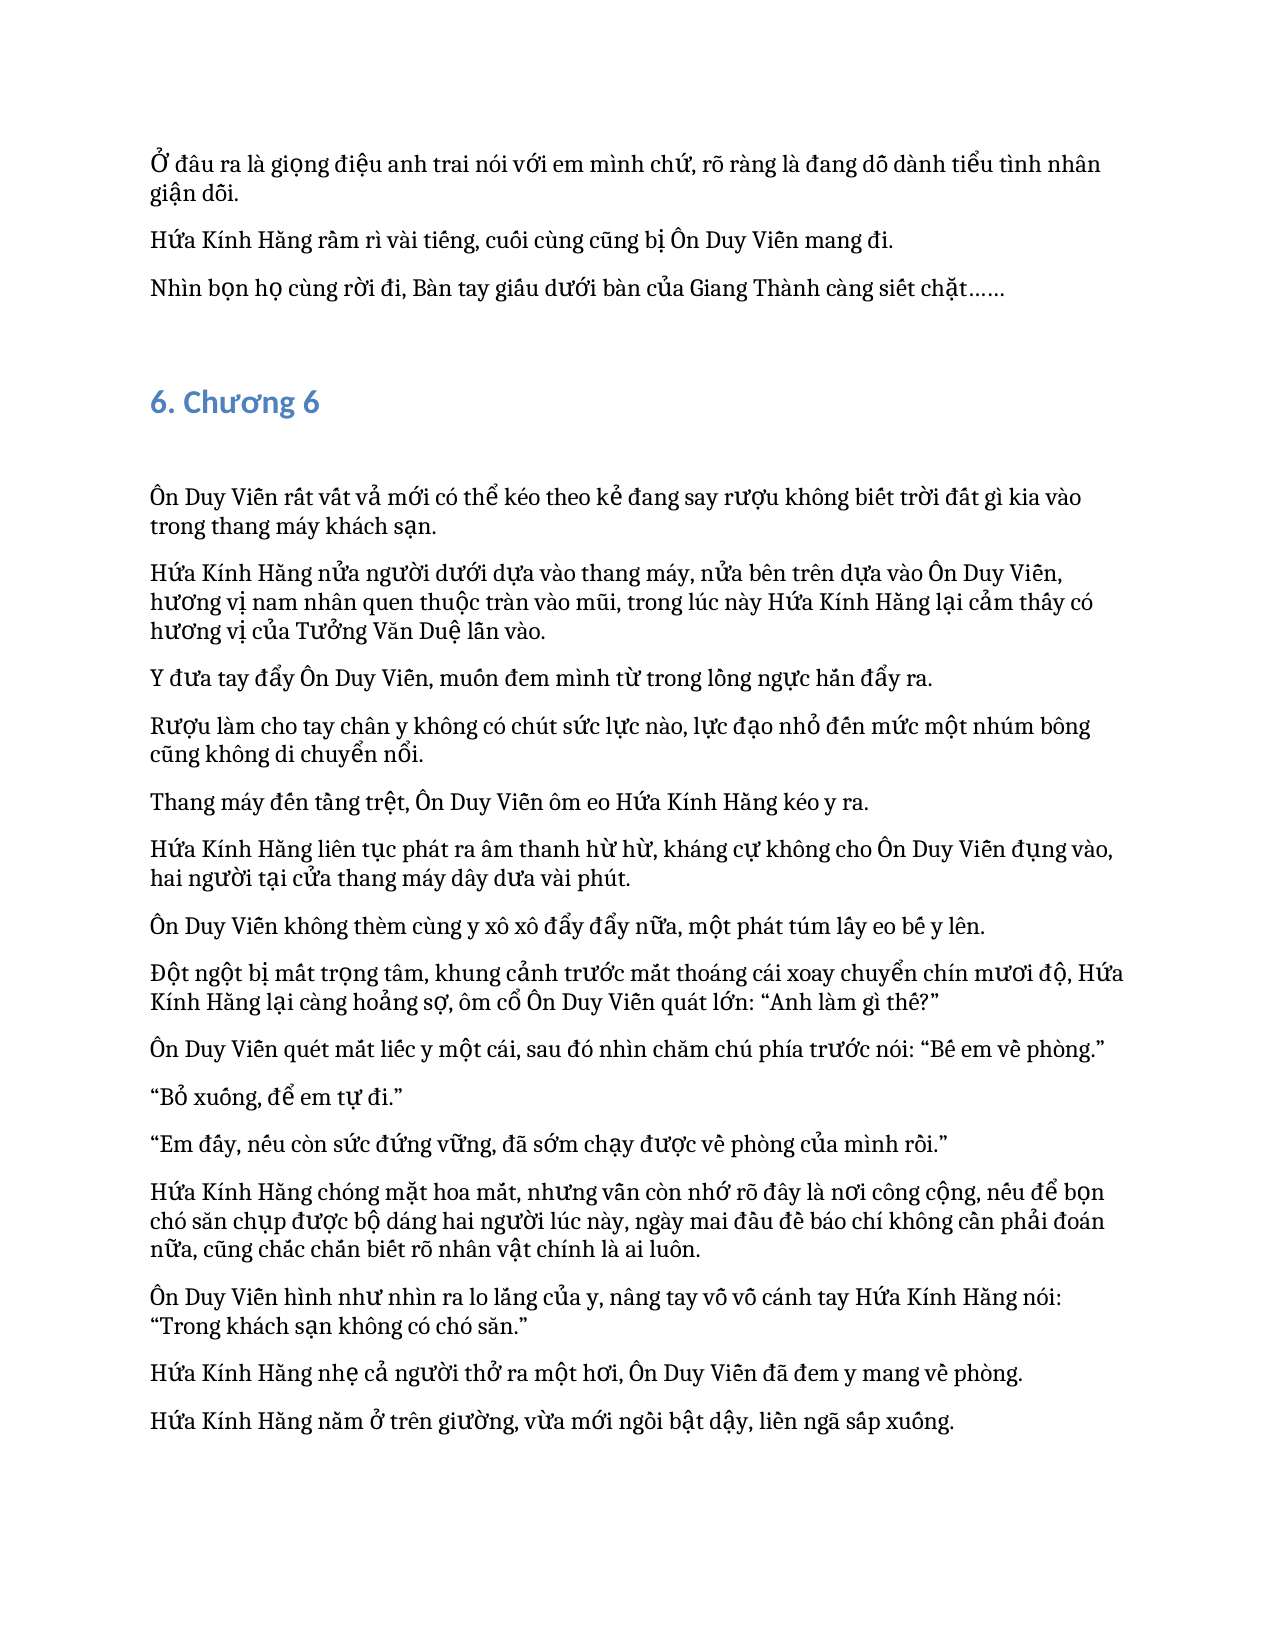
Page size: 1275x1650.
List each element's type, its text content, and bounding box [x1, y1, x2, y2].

text Hứa Kính Hằng nhẹ cả người thở ra một hơi, Ôn Duy Viễn đã đem y mang về phòng. [150, 1359, 1125, 1388]
text Ôn Duy Viễn quét mắt liếc y một cái, sau đó nhìn chăm chú phía trước nói: “Bế em về phòng.” [150, 1035, 1125, 1064]
text Ôn Duy Viễn hình như nhìn ra lo lắng của y, nâng tay vỗ vỗ cánh tay Hứa Kính Hằng nói: “Trong khách sạn không có chó săn.” [150, 1283, 1125, 1340]
text Ôn Duy Viễn không thèm cùng y xô xô đẩy đẩy nữa, một phát túm lấy eo bế y lên. [150, 912, 1125, 940]
text Hứa Kính Hằng chóng mặt hoa mắt, nhưng vẫn còn nhớ rõ đây là nơi công cộng, nếu để bọn chó săn chụp được bộ dáng hai người lúc này, ngày mai đầu đề báo chí không cần phải đoán nữa, cũng chắc chắn biết rõ nhân vật chính là ai luôn. [150, 1178, 1125, 1264]
text Hứa Kính Hằng nửa người dưới dựa vào thang máy, nửa bên trên dựa vào Ôn Duy Viễn, hương vị nam nhân quen thuộc tràn vào mũi, trong lúc này Hứa Kính Hằng lại cảm thấy có hương vị của Tưởng Văn Duệ lẫn vào. [150, 559, 1125, 645]
text Ôn Duy Viễn rất vất vả mới có thể kéo theo kẻ đang say rượu không biết trời đất gì kia vào trong thang máy khách sạn. [150, 425, 1125, 540]
text Ở đâu ra là giọng điệu anh trai nói với em mình chứ, rõ ràng là đang dỗ dành tiểu tình nhân giận dỗi. [150, 150, 1125, 207]
text Hứa Kính Hằng nằm ở trên giường, vừa mới ngồi bật dậy, liền ngã sấp xuống. [150, 1407, 1125, 1435]
text Nhìn bọn họ cùng rời đi, Bàn tay giấu dưới bàn của Giang Thành càng siết chặt…… [150, 274, 1125, 360]
text Rượu làm cho tay chân y không có chút sức lực nào, lực đạo nhỏ đến mức một nhúm bông cũng không di chuyển nổi. [150, 712, 1125, 769]
text “Em đấy, nếu còn sức đứng vững, đã sớm chạy được về phòng của mình rồi.” [150, 1130, 1125, 1159]
text Y đưa tay đẩy Ôn Duy Viễn, muốn đem mình từ trong lồng ngực hắn đẩy ra. [150, 664, 1125, 693]
text “Bỏ xuống, để em tự đi.” [150, 1083, 1125, 1112]
text Hứa Kính Hằng rầm rì vài tiếng, cuối cùng cũng bị Ôn Duy Viễn mang đi. [150, 226, 1125, 255]
text Thang máy đến tầng trệt, Ôn Duy Viễn ôm eo Hứa Kính Hằng kéo y ra. [150, 788, 1125, 817]
text Hứa Kính Hằng liên tục phát ra âm thanh hừ hừ, kháng cự không cho Ôn Duy Viễn đụng vào, hai người tại cửa thang máy dây dưa vài phút. [150, 835, 1125, 893]
subtitle 6. Chương 6 [150, 381, 1125, 422]
text Đột ngột bị mất trọng tâm, khung cảnh trước mắt thoáng cái xoay chuyển chín mươi độ, Hứa Kính Hằng lại càng hoảng sợ, ôm cổ Ôn Duy Viễn quát lớn: “Anh làm gì thế?” [150, 959, 1125, 1017]
